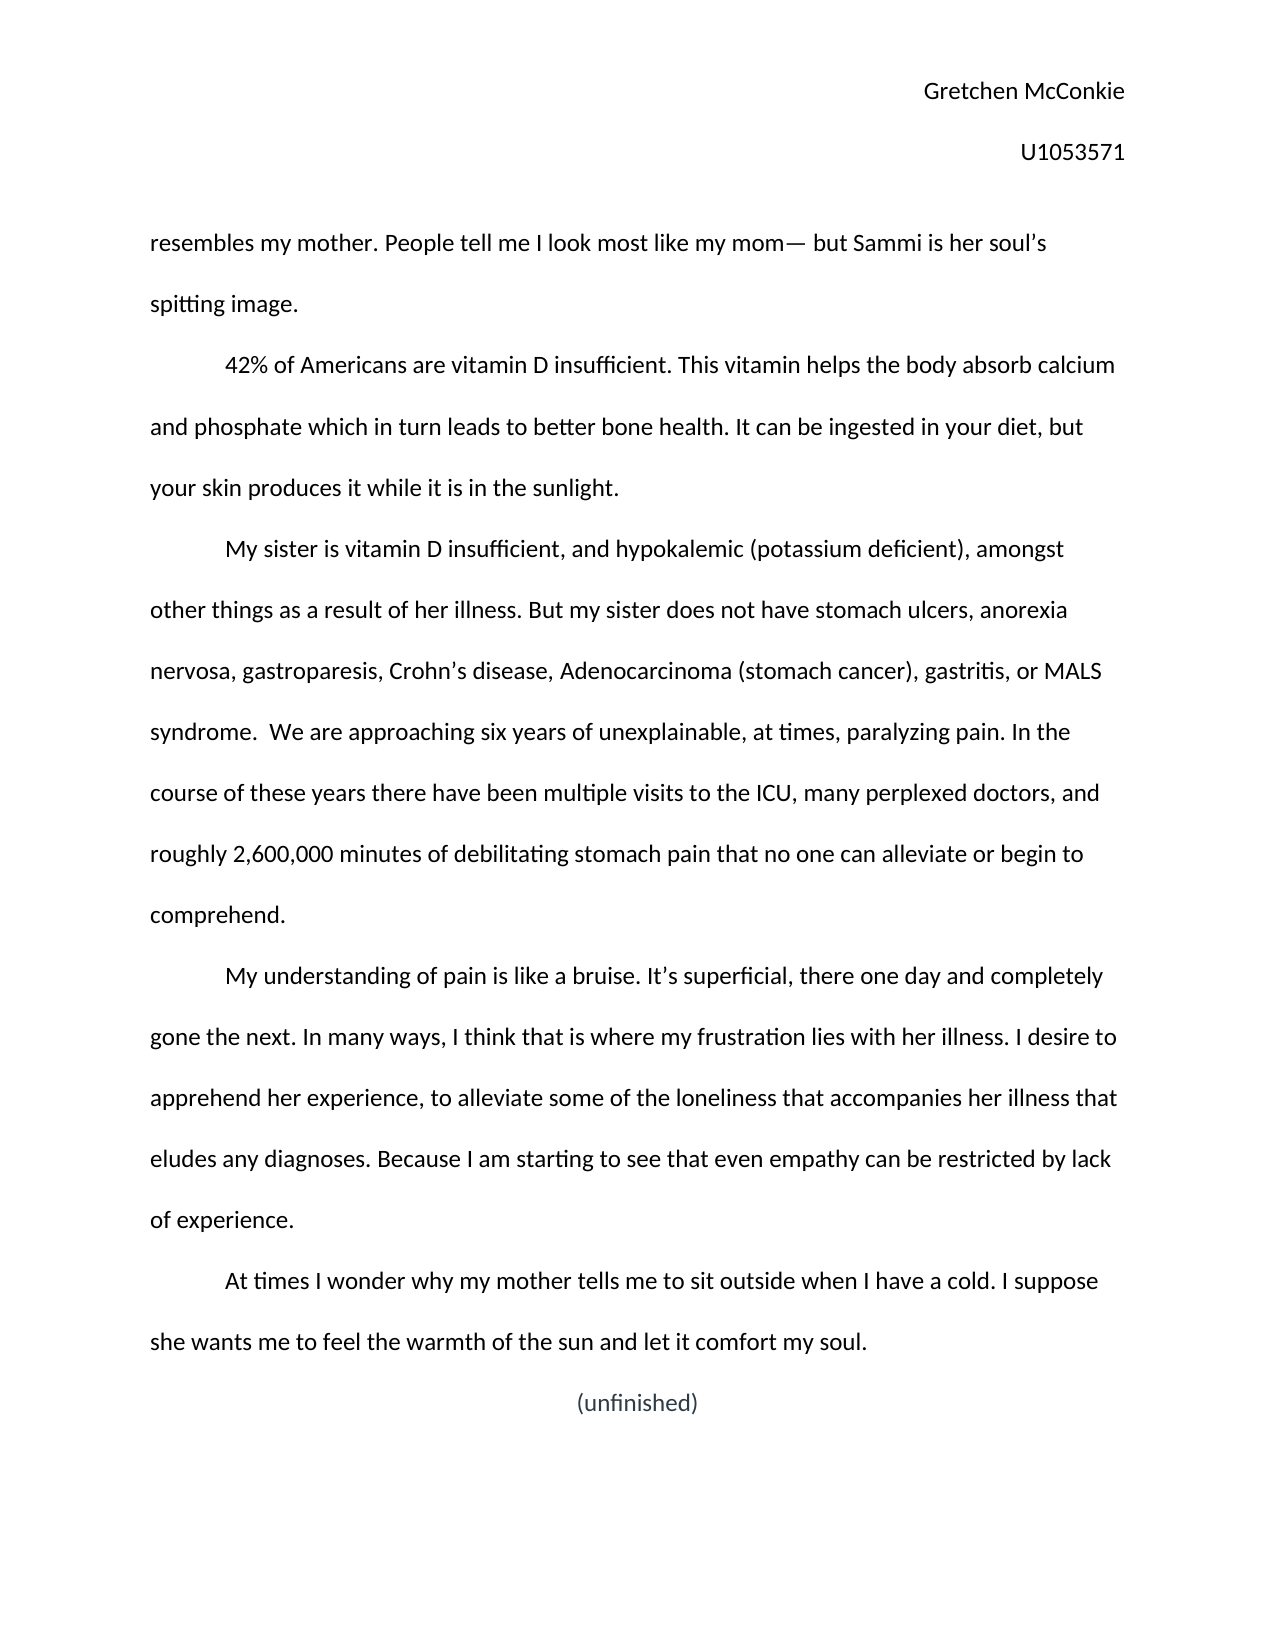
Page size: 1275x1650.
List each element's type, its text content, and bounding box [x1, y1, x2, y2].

text My sister is vitamin D insufficient, and hypokalemic (potassium deficient), amongst other things as a result of her illness. But my sister does not have stomach ulcers, anorexia nervosa, gastroparesis, Crohn’s disease, Adenocarcinoma (stomach cancer), gastritis, or MALS syndrome. We are approaching six years of unexplainable, at times, paralyzing pain. In the course of these years there have been multiple visits to the ICU, many perplexed doctors, and roughly 2,600,000 minutes of debilitating stomach pain that no one can alleviate or begin to comprehend. [150, 533, 1125, 929]
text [150, 228, 1125, 319]
text 42% of Americans are vitamin D insufficient. This vitamin helps the body absorb calcium and phosphate which in turn leads to better bone health. It can be ingested in your diet, but your skin produces it while it is in the sunlight. [150, 350, 1125, 502]
text My understanding of pain is like a bruise. It’s superficial, there one day and completely gone the next. In many ways, I think that is where my frustration lies with her illness. I desire to apprehend her experience, to alleviate some of the loneliness that accompanies her illness that eludes any diagnoses. Because I am starting to see that even empathy can be restricted by lack of experience. [150, 960, 1125, 1235]
text At times I wonder why my mother tells me to sit outside when I have a cold. I suppose she wants me to feel the warmth of the sun and let it comfort my soul. [150, 1265, 1125, 1357]
text (unfinished) [150, 1387, 1125, 1418]
